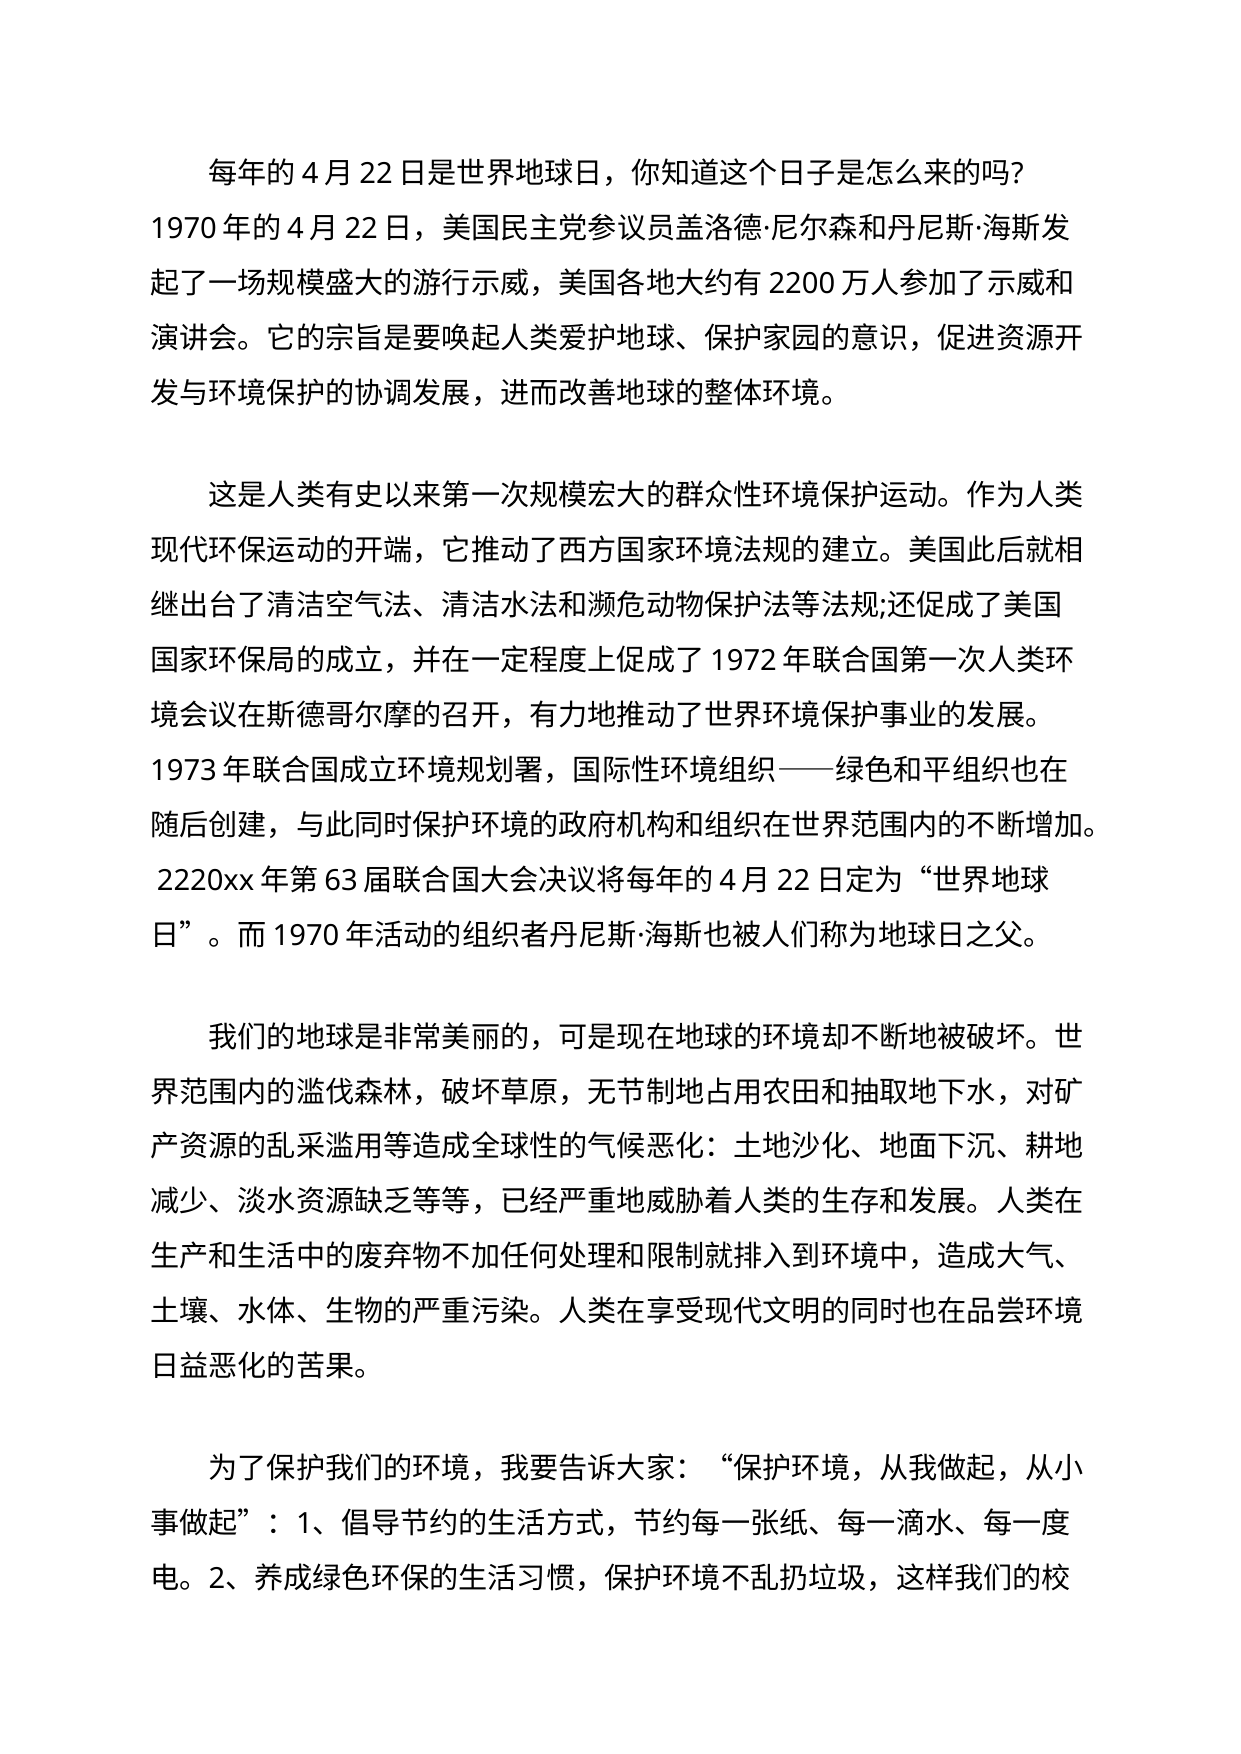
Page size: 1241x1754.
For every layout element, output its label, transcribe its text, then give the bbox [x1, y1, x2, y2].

text 我们的地球是非常美丽的，可是现在地球的环境却不断地被破坏。世界范围内的滥伐森林，破坏草原，无节制地占用农田和抽取地下水，对矿产资源的乱采滥用等造成全球性的气候恶化：土地沙化、地面下沉、耕地减少、淡水资源缺乏等等，已经严重地威胁着人类的生存和发展。人类在生产和生活中的废弃物不加任何处理和限制就排入到环境中，造成大气、土壤、水体、生物的严重污染。人类在享受现代文明的同时也在品尝环境日益恶化的苦果。 [150, 1013, 1090, 1385]
text 这是人类有史以来第一次规模宏大的群众性环境保护运动。作为人类现代环保运动的开端，它推动了西方国家环境法规的建立。美国此后就相继出台了清洁空气法、清洁水法和濒危动物保护法等法规;还促成了美国国家环保局的成立，并在一定程度上促成了1972年联合国第一次人类环境会议在斯德哥尔摩的召开，有力地推动了世界环境保护事业的发展。1973年联合国成立环境规划署，国际性环境组织——绿色和平组织也在随后创建，与此同时保护环境的政府机构和组织在世界范围内的不断增加。 2220xx年第63届联合国大会决议将每年的4月22日定为“世界地球日”。而1970年活动的组织者丹尼斯·海斯也被人们称为地球日之父。 [150, 472, 1090, 954]
text 每年的4月22日是世界地球日，你知道这个日子是怎么来的吗?1970年的4月22日，美国民主党参议员盖洛德·尼尔森和丹尼斯·海斯发起了一场规模盛大的游行示威，美国各地大约有2200万人参加了示威和演讲会。它的宗旨是要唤起人类爱护地球、保护家园的意识，促进资源开发与环境保护的协调发展，进而改善地球的整体环境。 [150, 150, 1090, 412]
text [150, 1444, 1090, 1597]
